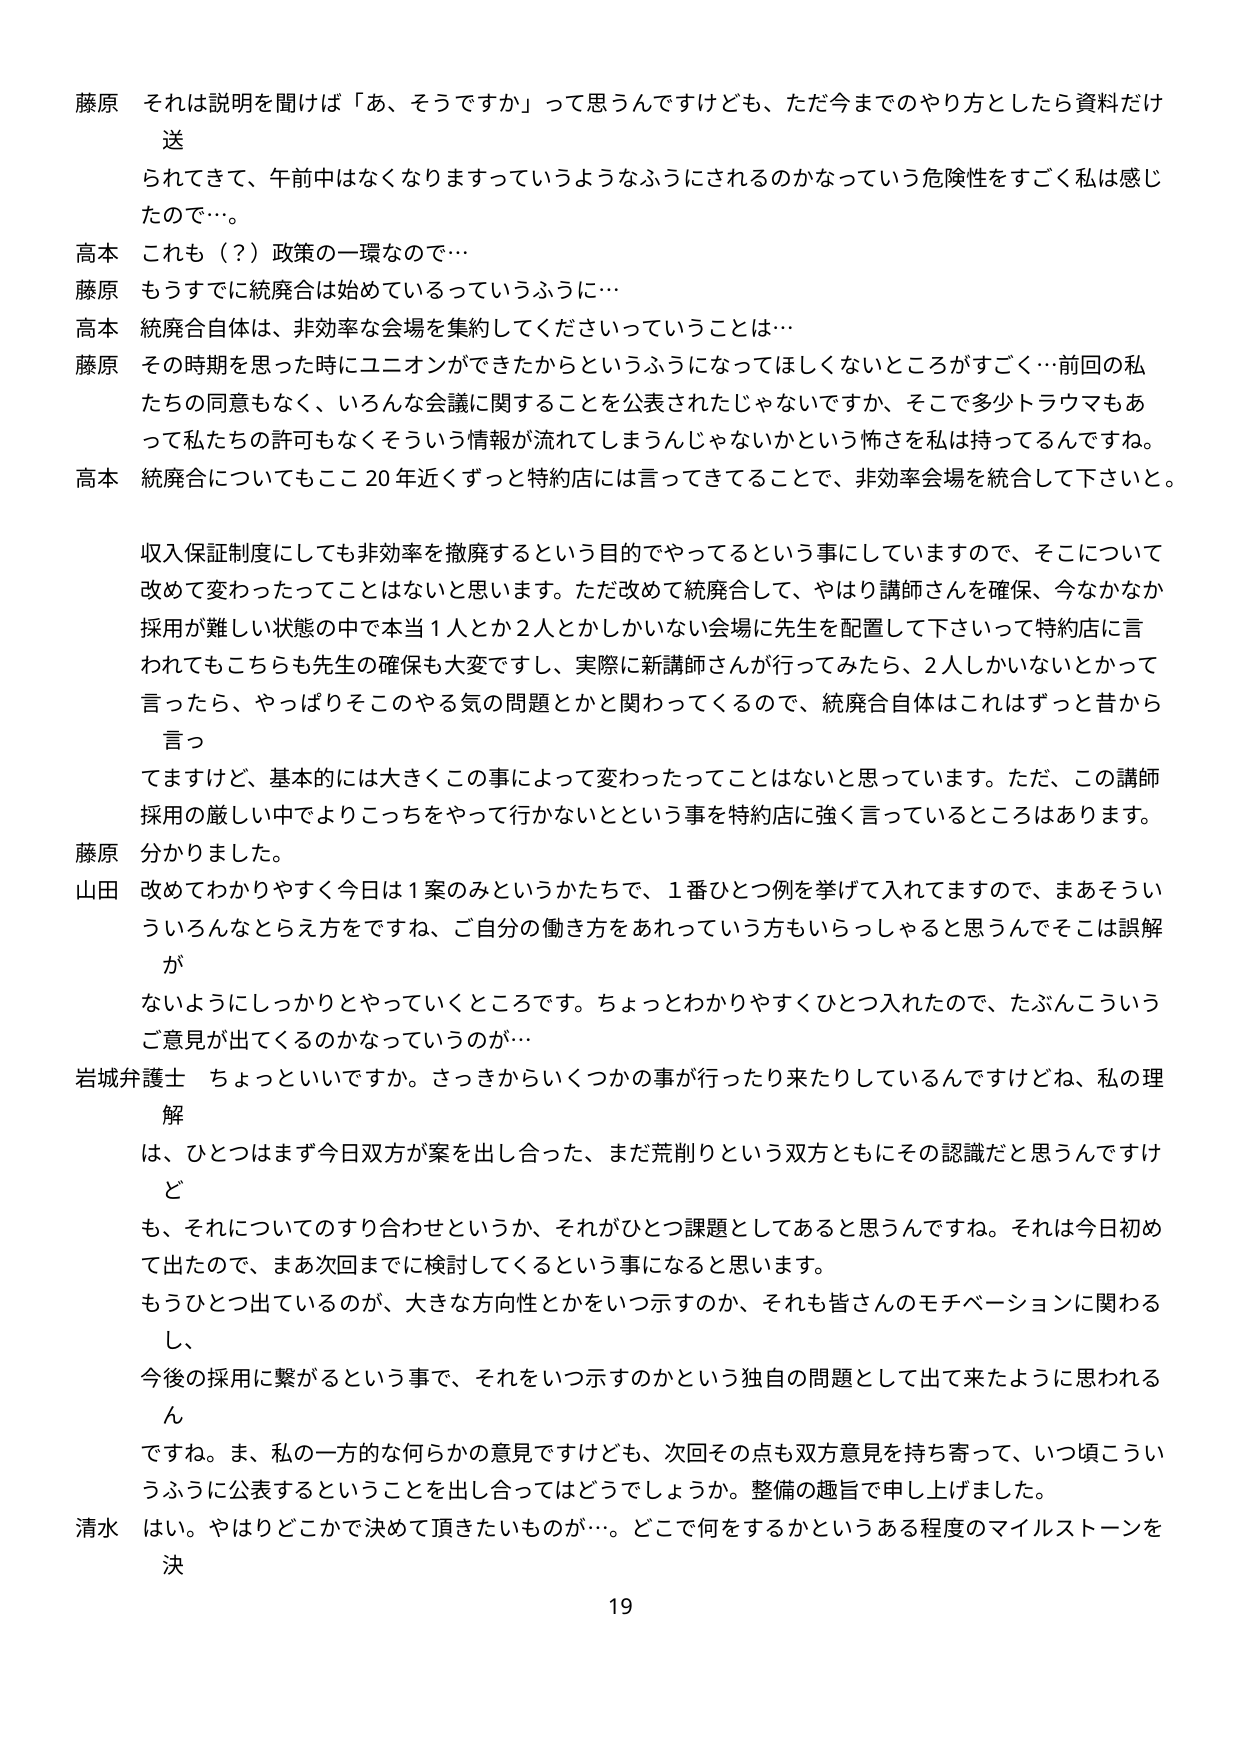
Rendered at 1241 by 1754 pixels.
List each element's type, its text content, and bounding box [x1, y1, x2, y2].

text てますけど、基本的には大きくこの事によって変わったってことはないと思っています。ただ、この講師 [141, 758, 1165, 796]
text 高本 統廃合についてもここ20年近くずっと特約店には言ってきてることで、非効率会場を統合して下さいと。 [75, 458, 1165, 533]
text 高本 統廃合自体は、非効率な会場を集約してくださいっていうことは… [75, 308, 1165, 346]
text 収入保証制度にしても非効率を撤廃するという目的でやってるという事にしていますので、そこについて [141, 533, 1165, 571]
text ご意見が出てくるのかなっていうのが… [141, 1021, 1165, 1058]
text 言ったら、やっぱりそこのやる気の問題とかと関わってくるので、統廃合自体はこれはずっと昔から言っ [141, 683, 1165, 758]
text 山田 改めてわかりやすく今日は1案のみというかたちで、１番ひとつ例を挙げて入れてますので、まあそうい [75, 871, 1165, 908]
text 岩城弁護士 ちょっといいですか。さっきからいくつかの事が行ったり来たりしているんですけどね、私の理解 [75, 1058, 1165, 1133]
text ないようにしっかりとやっていくところです。ちょっとわかりやすくひとつ入れたので、たぶんこういう [141, 983, 1165, 1021]
text 採用の厳しい中でよりこっちをやって行かないとという事を特約店に強く言っているところはあります。 [141, 796, 1165, 833]
text 藤原 もうすでに統廃合は始めているっていうふうに… [75, 271, 1165, 308]
text は、ひとつはまず今日双方が案を出し合った、まだ荒削りという双方ともにその認識だと思うんですけど [141, 1133, 1165, 1208]
text 清水 はい。やはりどこかで決めて頂きたいものが…。どこで何をするかというある程度のマイルストーンを決 [75, 1508, 1165, 1583]
text ういろんなとらえ方をですね、ご自分の働き方をあれっていう方もいらっしゃると思うんでそこは誤解が [141, 908, 1165, 983]
text って私たちの許可もなくそういう情報が流れてしまうんじゃないかという怖さを私は持ってるんですね。 [141, 421, 1165, 458]
text 藤原 その時期を思った時にユニオンができたからというふうになってほしくないところがすごく…前回の私 [75, 346, 1165, 383]
text うふうに公表するということを出し合ってはどうでしょうか。整備の趣旨で申し上げました。 [141, 1471, 1165, 1508]
text 藤原 分かりました。 [75, 833, 1165, 871]
text たちの同意もなく、いろんな会議に関することを公表されたじゃないですか、そこで多少トラウマもあ [141, 383, 1165, 421]
text 採用が難しい状態の中で本当1人とか２人とかしかいない会場に先生を配置して下さいって特約店に言 [141, 608, 1165, 646]
text て出たので、まあ次回までに検討してくるという事になると思います。 [141, 1246, 1165, 1283]
text ですね。ま、私の一方的な何らかの意見ですけども、次回その点も双方意見を持ち寄って、いつ頃こうい [141, 1433, 1165, 1471]
text られてきて、午前中はなくなりますっていうようなふうにされるのかなっていう危険性をすごく私は感じ [141, 158, 1165, 196]
text もうひとつ出ているのが、大きな方向性とかをいつ示すのか、それも皆さんのモチベーションに関わるし、 [141, 1283, 1165, 1358]
text 改めて変わったってことはないと思います。ただ改めて統廃合して、やはり講師さんを確保、今なかなか [141, 571, 1165, 608]
text 藤原 それは説明を聞けば「あ、そうですか」って思うんですけども、ただ今までのやり方としたら資料だけ送 [75, 83, 1165, 158]
text 高本 これも（？）政策の一環なので… [75, 233, 1165, 271]
text たので…。 [141, 196, 1165, 233]
text われてもこちらも先生の確保も大変ですし、実際に新講師さんが行ってみたら、2人しかいないとかって [141, 646, 1165, 683]
text 今後の採用に繋がるという事で、それをいつ示すのかという独自の問題として出て来たように思われるん [141, 1358, 1165, 1433]
text も、それについてのすり合わせというか、それがひとつ課題としてあると思うんですね。それは今日初め [141, 1208, 1165, 1246]
